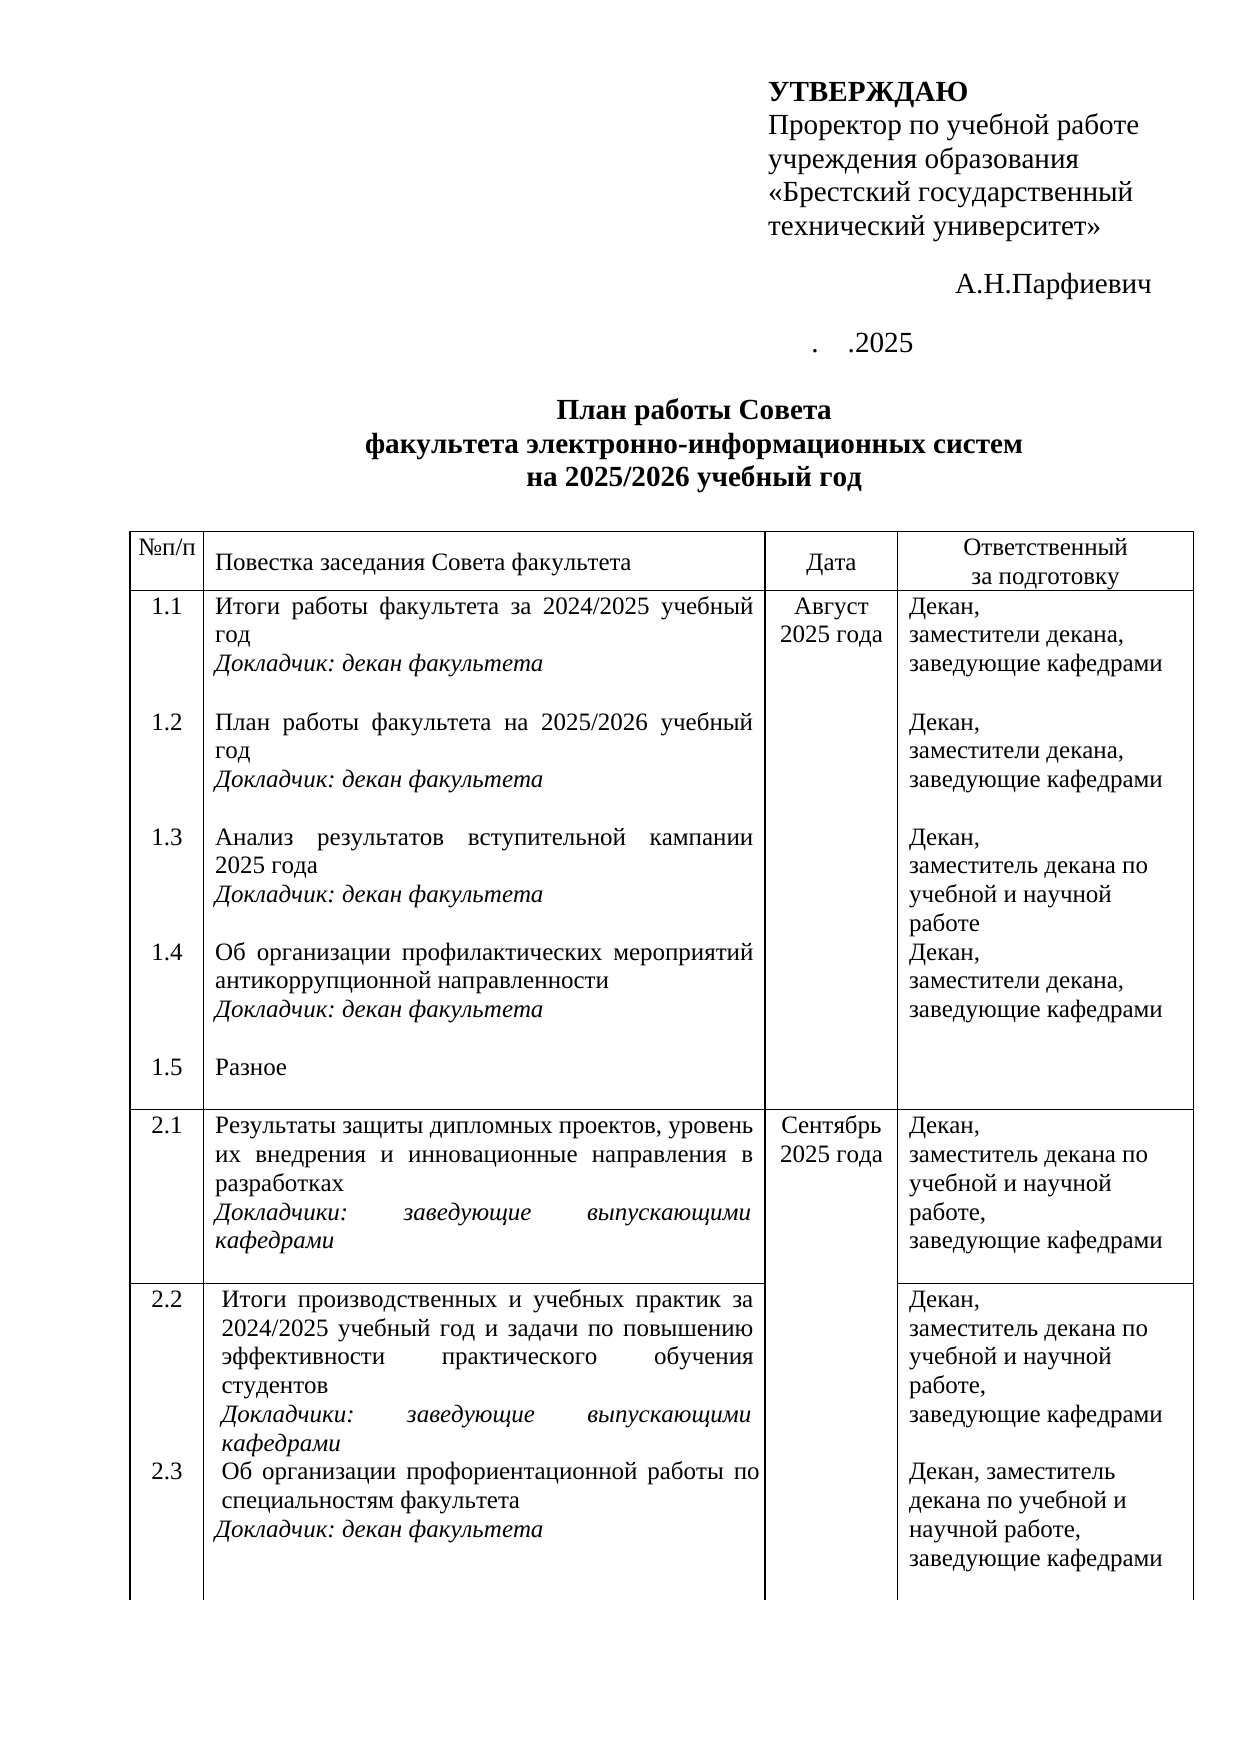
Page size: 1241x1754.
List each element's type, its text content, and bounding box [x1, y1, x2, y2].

table_cell Анализ результатов вступительной кампании 2025 года Докладчик: декан факультета [204, 822, 764, 937]
text учреждения образования [768, 141, 1152, 174]
table_cell 2.2 [131, 1284, 203, 1456]
text «Брестский государственный [768, 174, 1152, 208]
table_cell Декан, заместитель декана по учебной и научной работе, заведующие кафедрами [898, 1284, 1193, 1456]
text . .2025 [693, 325, 1152, 359]
table_cell 2.1 [131, 1110, 203, 1283]
table_cell Декан, заместитель декана по учебной и научной работе, заведующие кафедрами [898, 1456, 1193, 1600]
table_cell 2.3 [131, 1456, 203, 1600]
table_cell 1.1 [131, 591, 203, 706]
table_header Дата [766, 532, 897, 590]
text на 2025/2026 учебный год [236, 459, 1152, 493]
text УТВЕРЖДАЮ [768, 74, 1152, 107]
table_cell 1.4 [131, 937, 203, 1052]
table_cell Декан, заместитель декана по учебной и научной работе [898, 822, 1193, 937]
table_cell Итоги работы факультета за 2024/2025 учебный год Докладчик: декан факультета [204, 591, 764, 706]
text Проректор по учебной работе [768, 107, 1152, 141]
table_cell Об организации профилактических мероприятий антикоррупционной направленности Докладчик: декан факультета [204, 937, 764, 1052]
table_cell План работы факультета на 2025/2026 учебный год Докладчик: декан факультета [204, 706, 764, 822]
table_cell 1.2 [131, 706, 203, 822]
table_cell Декан, заместители декана, заведующие кафедрами [898, 591, 1193, 706]
table_header Ответственный за подготовку [898, 532, 1193, 590]
text факультета электронно-информационных систем [236, 426, 1152, 459]
table_cell Декан, заместитель декана по учебной и научной работе, заведующие кафедрами [898, 1110, 1193, 1283]
table_cell Декан, заместители декана, заведующие кафедрами [898, 937, 1193, 1052]
table_cell 1.3 [131, 822, 203, 937]
text План работы Совета [236, 392, 1152, 426]
table_cell Об организации профориентационной работы по специальностям факультета Докладчик: декан факультета [204, 1456, 764, 1600]
text технический университет» [768, 208, 1152, 242]
table_cell Результаты защиты дипломных проектов, уровень их внедрения и инновационные направления в разработках Докладчики: заведующие выпускающими кафедрами [204, 1110, 764, 1283]
table_cell Декан, заместители декана, заведующие кафедрами [898, 706, 1193, 822]
table_cell Разное [204, 1052, 764, 1109]
table_header Повестка заседания Совета факультета [204, 532, 764, 590]
table_cell 1.5 [131, 1052, 203, 1109]
table_cell [898, 1052, 1193, 1109]
table_cell Итоги производственных и учебных практик за 2024/2025 учебный год и задачи по повышению эффективности практического обучения студентов Докладчики: заведующие выпускающими кафедрами [204, 1284, 764, 1456]
text А.Н.Парфиевич [177, 267, 1152, 300]
table_cell Август 2025 года [766, 591, 897, 1109]
table_header №п/п [131, 532, 203, 590]
table_cell Сентябрь 2025 года [766, 1110, 897, 1600]
